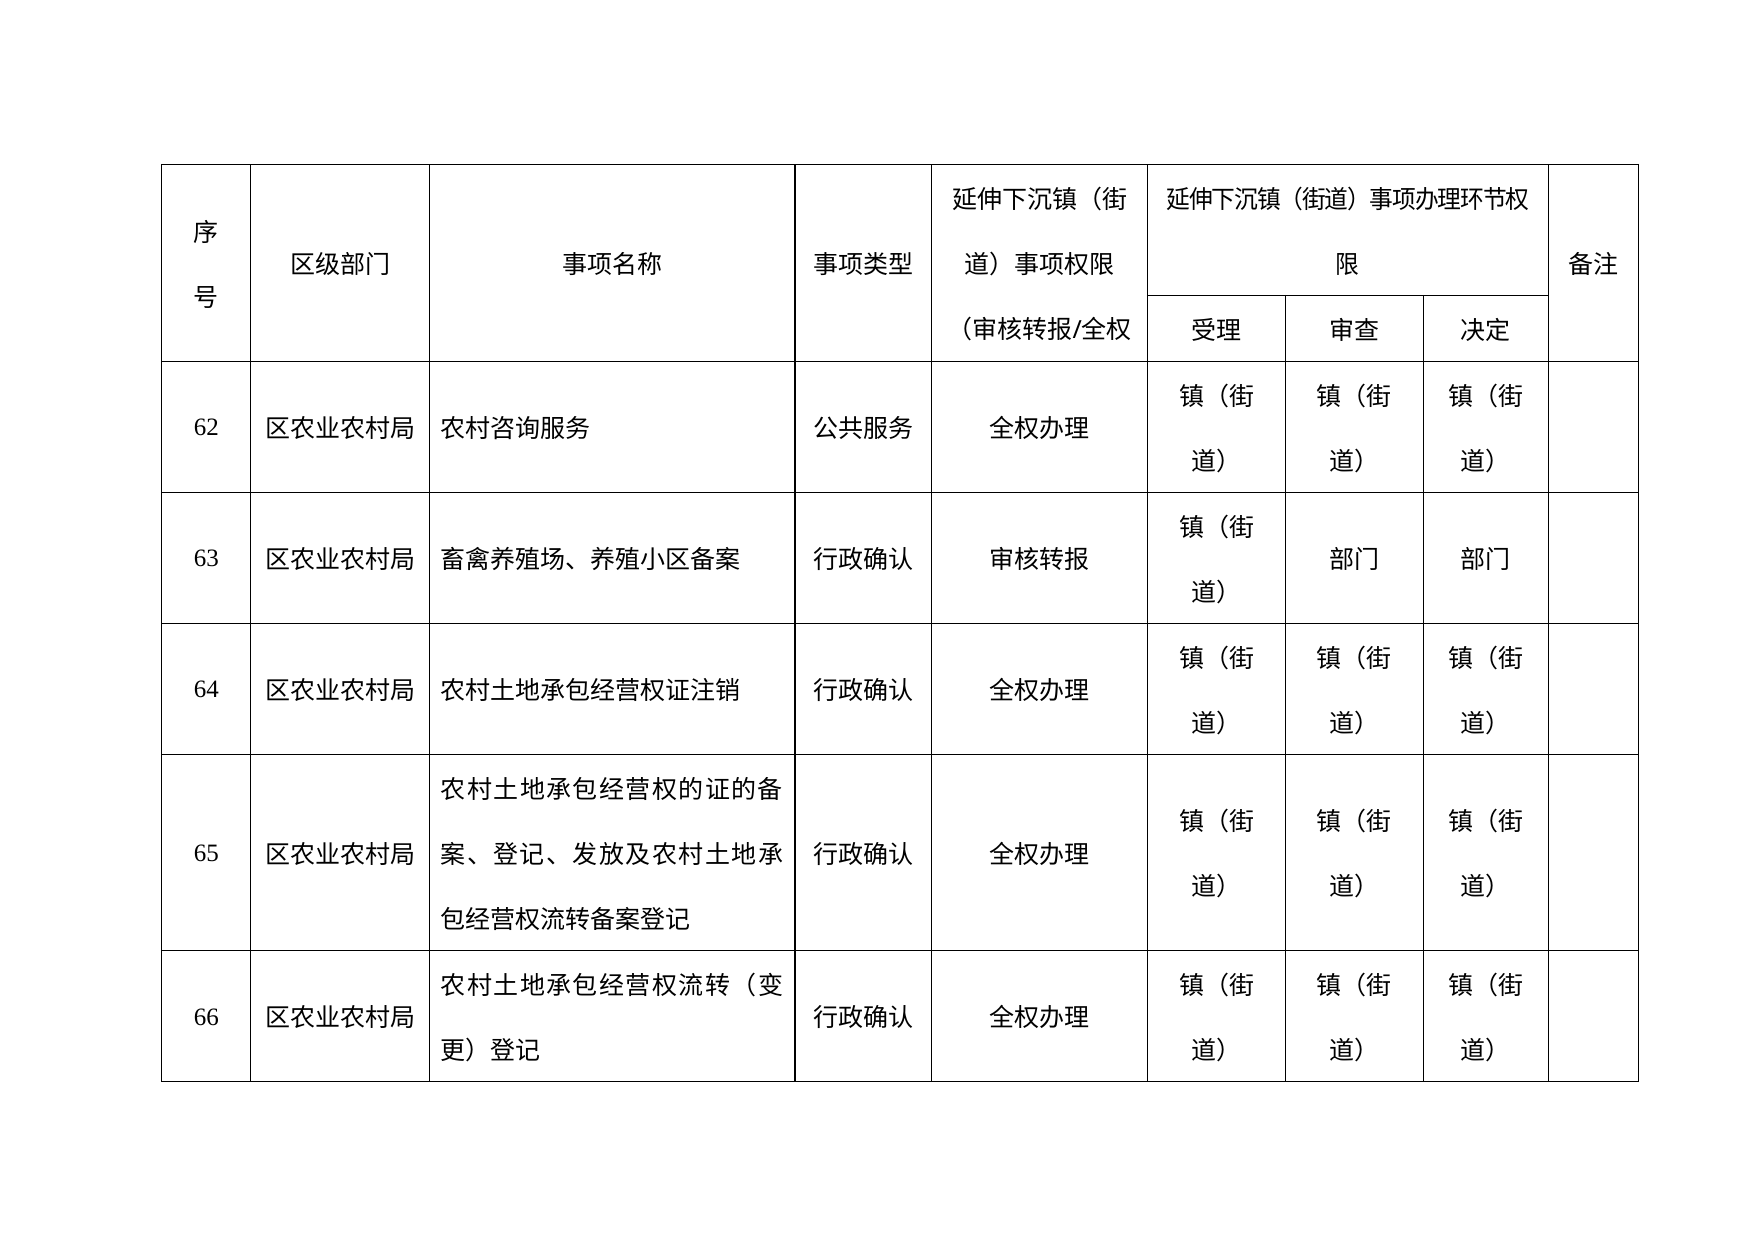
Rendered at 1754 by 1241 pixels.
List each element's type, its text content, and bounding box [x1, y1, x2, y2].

table_cell 受理 [1148, 296, 1285, 361]
table_cell 镇（街道） [1424, 755, 1548, 950]
table_cell [1549, 624, 1638, 754]
table_header 事项类型 [796, 165, 931, 361]
table_cell 全权办理 [932, 624, 1147, 754]
table_cell 全权办理 [932, 362, 1147, 492]
table_cell 农村土地承包经营权证注销 [430, 624, 794, 754]
table_cell 镇（街道） [1424, 951, 1548, 1081]
table_cell 镇（街道） [1148, 362, 1285, 492]
table_cell 审核转报 [932, 493, 1147, 623]
table_cell 行政确认 [796, 493, 931, 623]
table_cell [1549, 755, 1638, 950]
table_cell 农村土地承包经营权的证的备案、登记、发放及农村土地承包经营权流转备案登记 [430, 755, 794, 950]
table_cell 区农业农村局 [251, 362, 429, 492]
table_cell 区农业农村局 [251, 624, 429, 754]
table_cell 畜禽养殖场、养殖小区备案 [430, 493, 794, 623]
table_cell 镇（街道） [1286, 755, 1423, 950]
table_cell 区农业农村局 [251, 493, 429, 623]
table_cell 63 [162, 493, 250, 623]
table_cell 镇（街道） [1148, 493, 1285, 623]
table_cell 部门 [1286, 493, 1423, 623]
table_cell 决定 [1424, 296, 1548, 361]
table_cell 区农业农村局 [251, 755, 429, 950]
table_cell 公共服务 [796, 362, 931, 492]
table_cell 全权办理 [932, 755, 1147, 950]
table_cell [1549, 951, 1638, 1081]
table_cell 农村咨询服务 [430, 362, 794, 492]
table_cell 镇（街道） [1286, 951, 1423, 1081]
table_cell 行政确认 [796, 951, 931, 1081]
table_header 序 号 [162, 165, 250, 361]
table_cell [1549, 362, 1638, 492]
table_cell 62 [162, 362, 250, 492]
table_cell 审查 [1286, 296, 1423, 361]
table_cell 区农业农村局 [251, 951, 429, 1081]
table_header 事项名称 [430, 165, 794, 361]
table_cell 农村土地承包经营权流转（变更）登记 [430, 951, 794, 1081]
table_cell 65 [162, 755, 250, 950]
table_cell 部门 [1424, 493, 1548, 623]
table_cell 镇（街道） [1286, 624, 1423, 754]
table_header 延伸下沉镇（街道）事项权限（审核转报/全权办理） [932, 165, 1147, 361]
table_cell 66 [162, 951, 250, 1081]
table_cell 镇（街道） [1286, 362, 1423, 492]
table_cell 镇（街道） [1424, 362, 1548, 492]
table_header 区级部门 [251, 165, 429, 361]
table_header 延伸下沉镇（街道）事项办理环节权限 [1148, 165, 1548, 295]
table_header 备注 [1549, 165, 1638, 361]
table_cell 镇（街道） [1148, 755, 1285, 950]
table_cell [1549, 493, 1638, 623]
table_cell 全权办理 [932, 951, 1147, 1081]
table_cell 行政确认 [796, 624, 931, 754]
table_cell 镇（街道） [1148, 624, 1285, 754]
table_cell 镇（街道） [1424, 624, 1548, 754]
table_cell 行政确认 [796, 755, 931, 950]
table_cell 镇（街道） [1148, 951, 1285, 1081]
table_cell 64 [162, 624, 250, 754]
